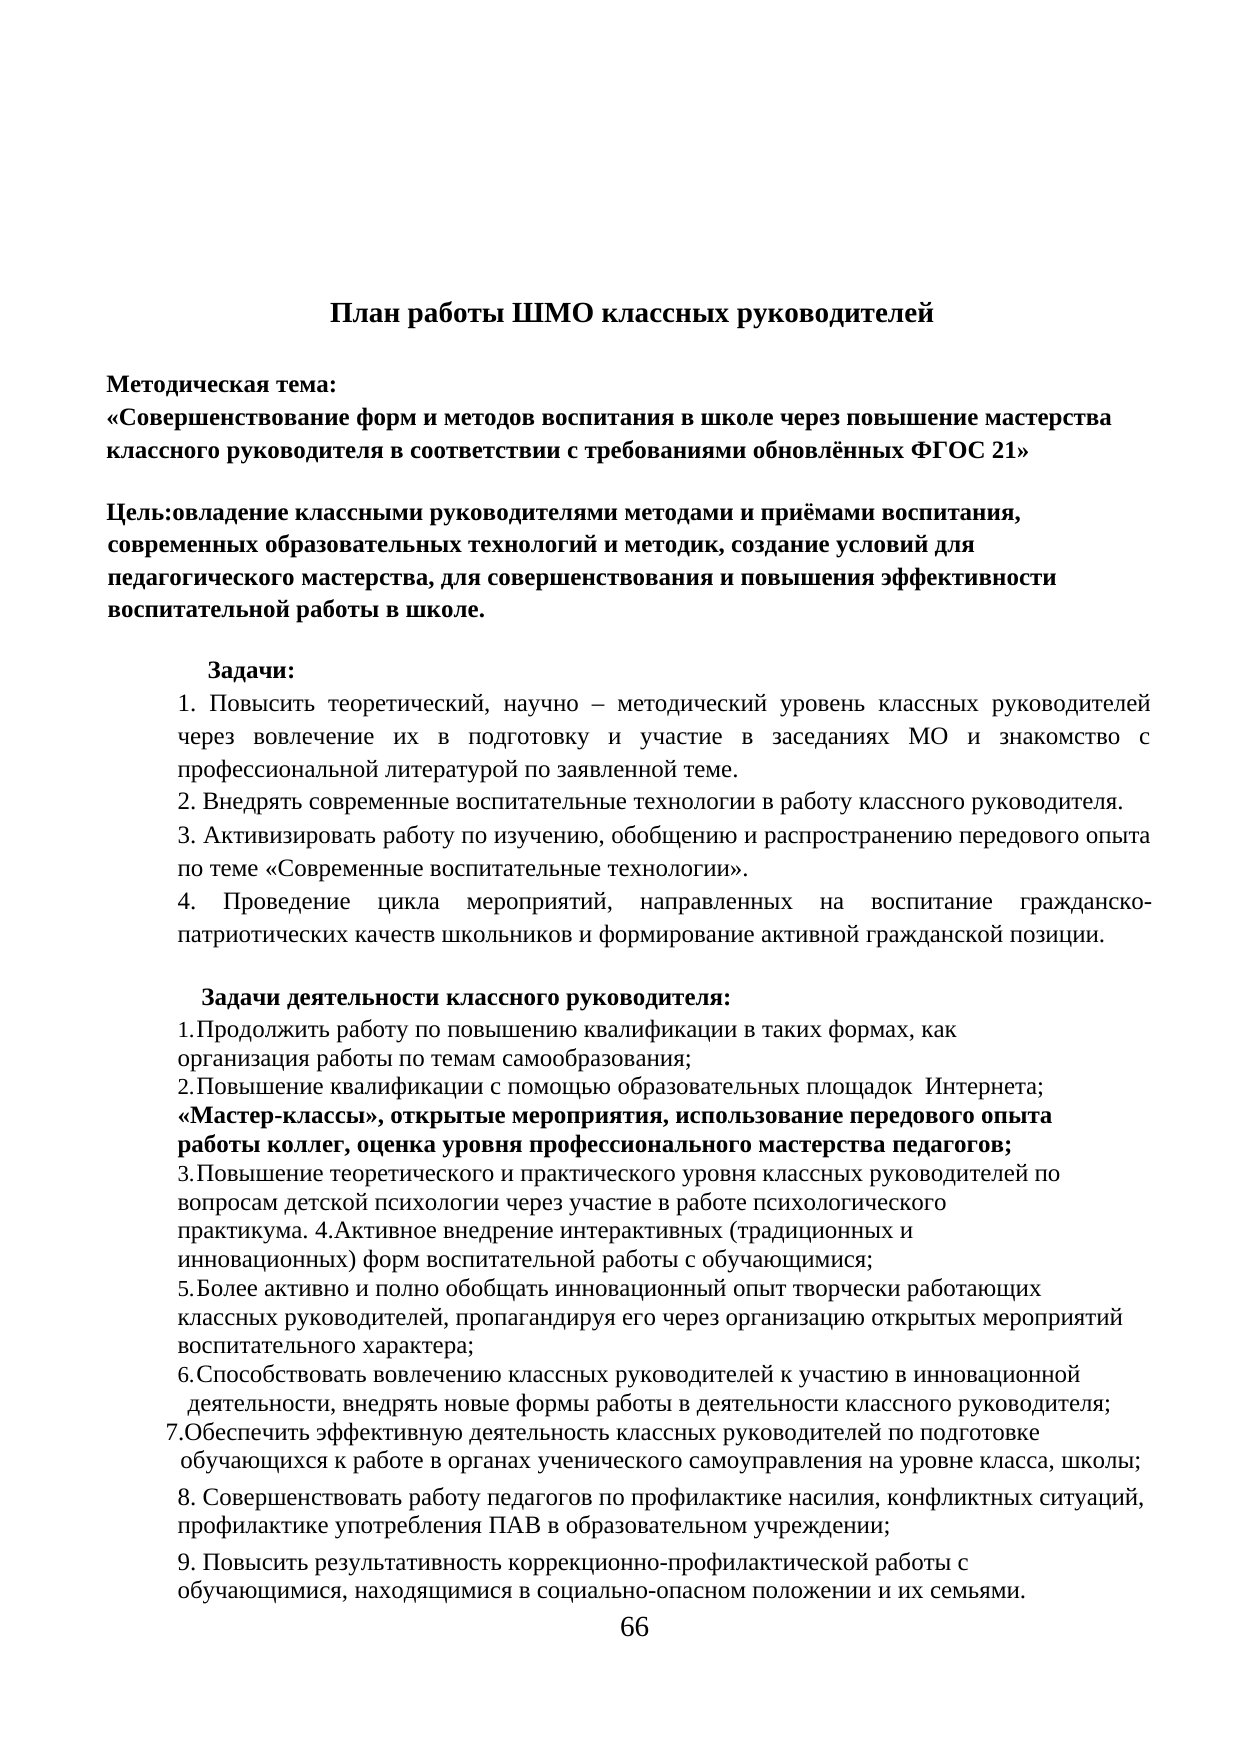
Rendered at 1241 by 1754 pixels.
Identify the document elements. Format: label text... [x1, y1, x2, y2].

list Более активно и полно обобщать инновационный опыт творчески работающих классных руководителей, пропагандируя его через организацию открытых мероприятий воспитательного характера; [177, 1273, 1148, 1359]
list Способствовать вовлечению классных руководителей к участию в инновационной [177, 1359, 1163, 1388]
list Повышение квалификации с помощью образовательных площадок Интернета; [177, 1072, 1163, 1100]
list Внедрять современные воспитательные технологии в работу классного руководителя. [177, 787, 1163, 816]
subtitle Задачи: [207, 655, 1162, 684]
list Совершенствовать работу педагогов по профилактике насилия, конфликтных ситуаций, профилактике употребления ПАВ в образовательном учреждении; [177, 1482, 1146, 1539]
subtitle Методическая тема: [106, 369, 1162, 398]
list Продолжить работу по повышению квалификации в таких формах, как организация работы по темам самообразования; [177, 1014, 1094, 1072]
text 7.Обеспечить эффективную деятельность классных руководителей по подготовке обучающихся к работе в органах ученического самоуправления на уровне класса, школы; [165, 1417, 1163, 1474]
list Повышение теоретического и практического уровня классных руководителей по вопросам детской психологии через участие в работе психологического практикума. 4.Активное внедрение интерактивных (традиционных и инновационных) форм воспитательной работы с обучающимися; [177, 1158, 1083, 1273]
list Активизировать работу по изучению, обобщению и распространению передового опыта по теме «Современные воспитательные технологии». [177, 820, 1152, 882]
subtitle План работы ШМО классных руководителей [106, 295, 1162, 329]
text деятельности, внедрять новые формы работы в деятельности классного руководителя; [136, 1388, 1163, 1417]
subtitle Цель:овладение классными руководителями методами и приёмами воспитания, современных образовательных технологий и методик, создание условий для педагогического мастерства, для совершенствования и повышения эффективности воспитательной работы в школе. [106, 497, 1162, 623]
text «Совершенствование форм и методов воспитания в школе через повышение мастерства классного руководителя в соответствии с требованиями обновлённых ФГОС 21» [106, 402, 1163, 463]
list Проведение цикла мероприятий, направленных на воспитание гражданско- патриотических качеств школьников и формирование активной гражданской позиции. [177, 886, 1152, 948]
text «Мастер-классы», открытые мероприятия, использование передового опыта работы коллег, оценка уровня профессионального мастерства педагогов; [177, 1100, 1077, 1158]
list Повысить результативность коррекционно-профилактической работы с обучающимися, находящимися в социально-опасном положении и их семьями. [177, 1547, 1146, 1604]
subtitle Задачи деятельности классного руководителя: [201, 982, 1162, 1010]
list Повысить теоретический, научно – методический уровень классных руководителей через вовлечение их в подготовку и участие в заседаниях МО и знакомство с профессиональной литературой по заявленной теме. [177, 688, 1151, 783]
